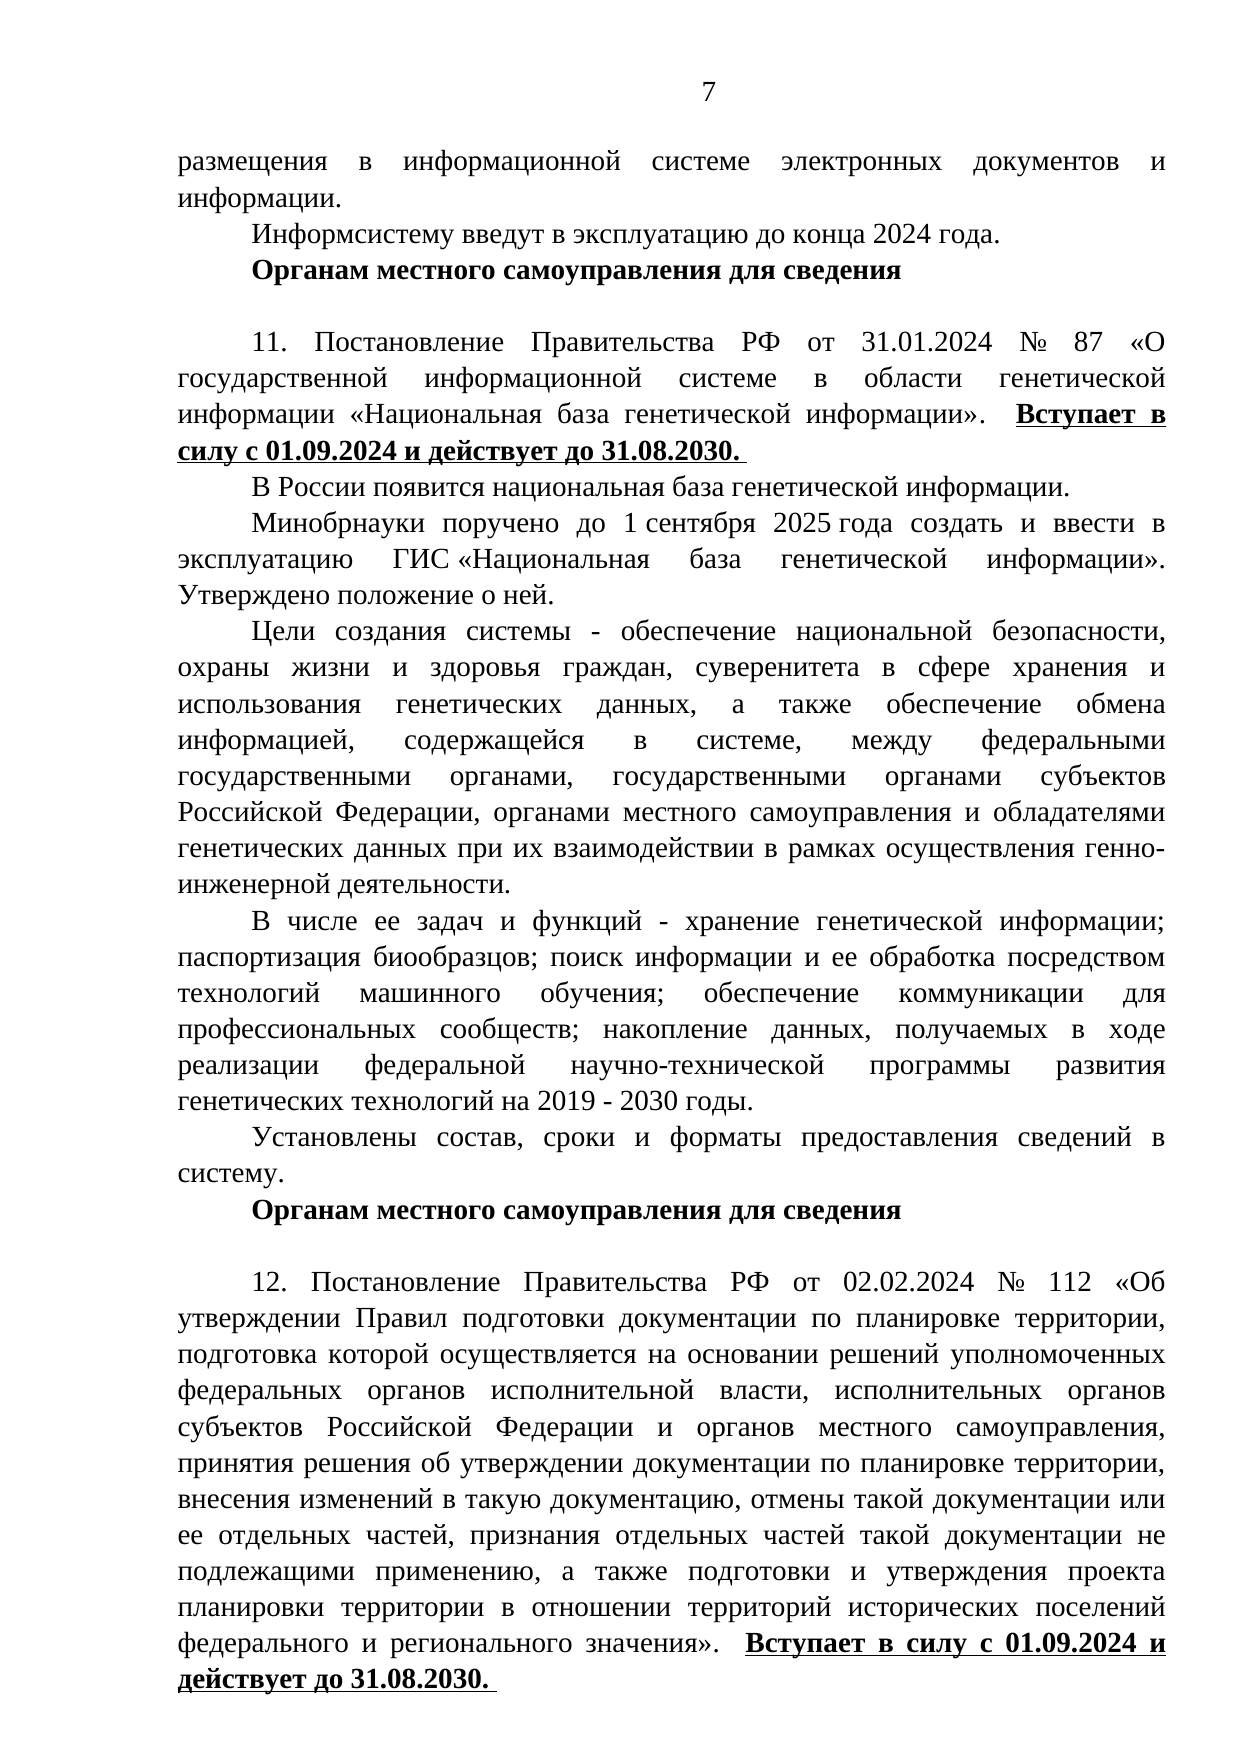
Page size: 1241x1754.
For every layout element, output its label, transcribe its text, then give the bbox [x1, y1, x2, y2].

text В числе ее задач и функций - хранение генетической информации; паспортизация биообразцов; поиск информации и ее обработка посредством технологий машинного обучения; обеспечение коммуникации для профессиональных сообществ; накопление данных, получаемых в ходе реализации федеральной научно-технической программы развития генетических технологий на 2019 - 2030 годы. [177, 903, 1166, 1117]
text 11. Постановление Правительства РФ от 31.01.2024 № 87 «О государственной информационной системе в области генетической информации «Национальная база генетической информации». Вступает в силу с 01.09.2024 и действует до 31.08.2030. [177, 324, 1166, 466]
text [177, 177, 1166, 213]
text Минобрнауки поручено до 1 сентября 2025 года создать и ввести в эксплуатацию ГИС «Национальная база генетической информации». Утверждено положение о ней. [177, 505, 1166, 611]
text Цели создания системы - обеспечение национальной безопасности, охраны жизни и здоровья граждан, суверенитета в сфере хранения и использования генетических данных, а также обеспечение обмена информацией, содержащейся в системе, между федеральными государственными органами, государственными органами субъектов Российской Федерации, органами местного самоуправления и обладателями генетических данных при их взаимодействии в рамках осуществления генно-инженерной деятельности. [177, 864, 1166, 900]
text Информсистему введут в эксплуатацию до конца 2024 года. [177, 216, 1166, 249]
text Цели создания системы - обеспечение национальной безопасности, охраны жизни и здоровья граждан, суверенитета в сфере хранения и использования генетических данных, а также обеспечение обмена информацией, содержащейся в системе, между федеральными государственными органами, государственными органами субъектов Российской Федерации, органами местного самоуправления и обладателями генетических данных при их взаимодействии в рамках осуществления генно-инженерной деятельности. [177, 613, 1166, 650]
text Органам местного самоуправления для сведения [177, 1192, 1166, 1225]
text Установлены состав, сроки и форматы предоставления сведений в систему. [177, 1119, 1166, 1189]
text В России появится национальная база генетической информации. [177, 469, 1166, 502]
text 12. Постановление Правительства РФ от 02.02.2024 № 112 «Об утверждении Правил подготовки документации по планировке территории, подготовка которой осуществляется на основании решений уполномоченных федеральных органов исполнительной власти, исполнительных органов субъектов Российской Федерации и органов местного самоуправления, принятия решения об утверждении документации по планировке территории, внесения изменений в такую документацию, отмены такой документации или ее отдельных частей, признания отдельных частей такой документации не подлежащими применению, а также подготовки и утверждения проекта планировки территории в отношении территорий исторических поселений федерального и регионального значения». Вступает в силу с 01.09.2024 и действует до 31.08.2030. [177, 1264, 1166, 1695]
text Органам местного самоуправления для сведения [177, 252, 1166, 286]
